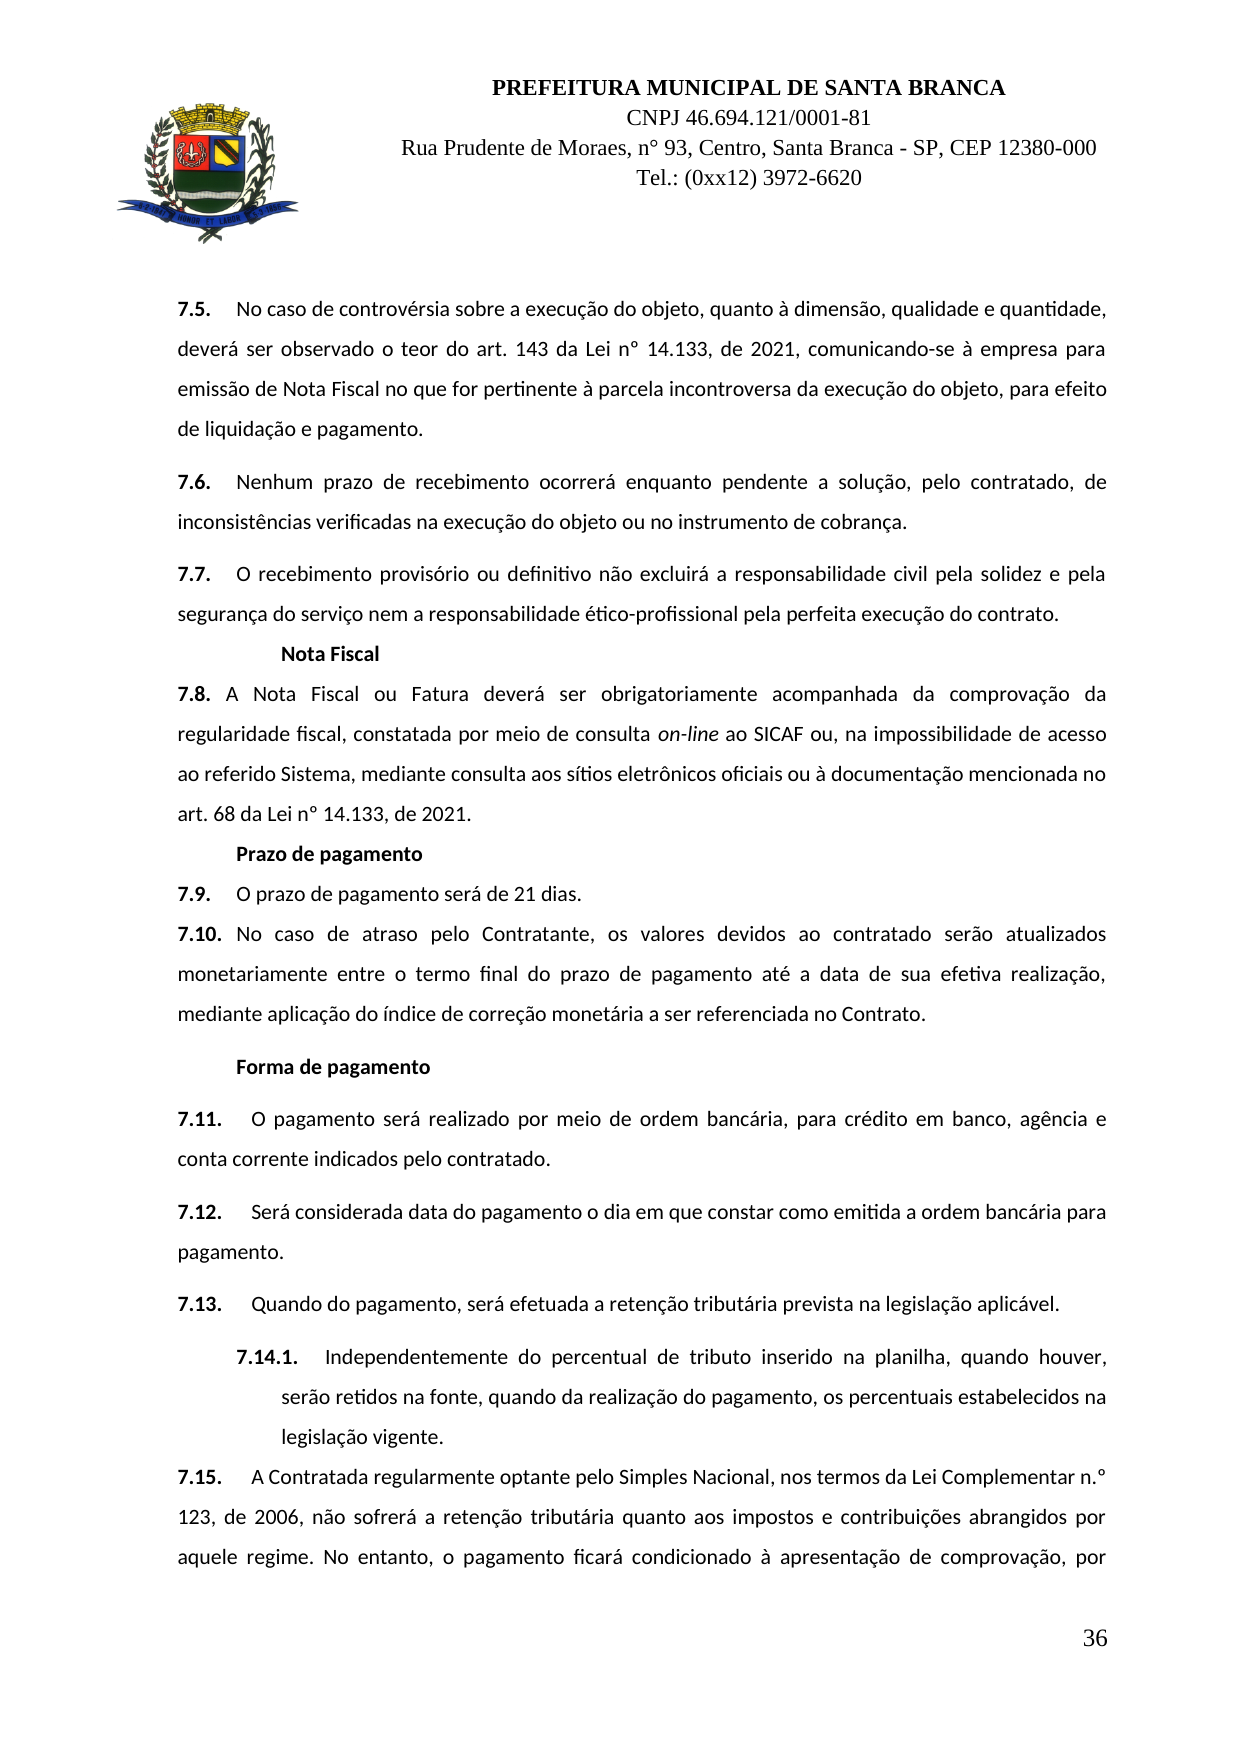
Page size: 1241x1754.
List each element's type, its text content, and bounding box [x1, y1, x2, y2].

picture [110, 98, 300, 244]
text 7.8. A Nota Fiscal ou Fatura deverá ser obrigatoriamente acompanhada da comprovação da regularidade fiscal, constatada por meio de consulta on-line ao SICAF ou, na impossibilidade de acesso ao referido Sistema, mediante consulta aos sítios eletrônicos oficiais ou à documentação mencionada no art. 68 da Lei nº 14.133, de 2021. [177, 681, 1107, 827]
text Prazo de pagamento [236, 841, 1107, 867]
text 7.9. O prazo de pagamento será de 21 dias. [177, 881, 1107, 907]
text Nota Fiscal [281, 641, 1107, 667]
text 7.7. O recebimento provisório ou definitivo não excluirá a responsabilidade civil pela solidez e pela segurança do serviço nem a responsabilidade ético-profissional pela perfeita execução do contrato. [177, 561, 1107, 627]
text 7.11. O pagamento será realizado por meio de ordem bancária, para crédito em banco, agência e conta corrente indicados pelo contratado. [177, 1106, 1107, 1172]
text Forma de pagamento [236, 1053, 1107, 1080]
text 7.13. Quando do pagamento, será efetuada a retenção tributária prevista na legislação aplicável. [177, 1291, 1107, 1317]
text 7.12. Será considerada data do pagamento o dia em que constar como emitida a ordem bancária para pagamento. [177, 1198, 1107, 1265]
text 7.10. No caso de atraso pelo Contratante, os valores devidos ao contratado serão atualizados monetariamente entre o termo final do prazo de pagamento até a data de sua efetiva realização, mediante aplicação do índice de correção monetária a ser referenciada no Contrato. [177, 921, 1107, 1027]
text 7.5. No caso de controvérsia sobre a execução do objeto, quanto à dimensão, qualidade e quantidade, deverá ser observado o teor do art. 143 da Lei nº 14.133, de 2021, comunicando-se à empresa para emissão de Nota Fiscal no que for pertinente à parcela incontroversa da execução do objeto, para efeito de liquidação e pagamento. [177, 296, 1107, 442]
text 7.14.1. Independentemente do percentual de tributo inserido na planilha, quando houver, serão retidos na fonte, quando da realização do pagamento, os percentuais estabelecidos na legislação vigente. [236, 1343, 1107, 1450]
text 7.6. Nenhum prazo de recebimento ocorrerá enquanto pendente a solução, pelo contratado, de inconsistências verificadas na execução do objeto ou no instrumento de cobrança. [177, 468, 1107, 535]
